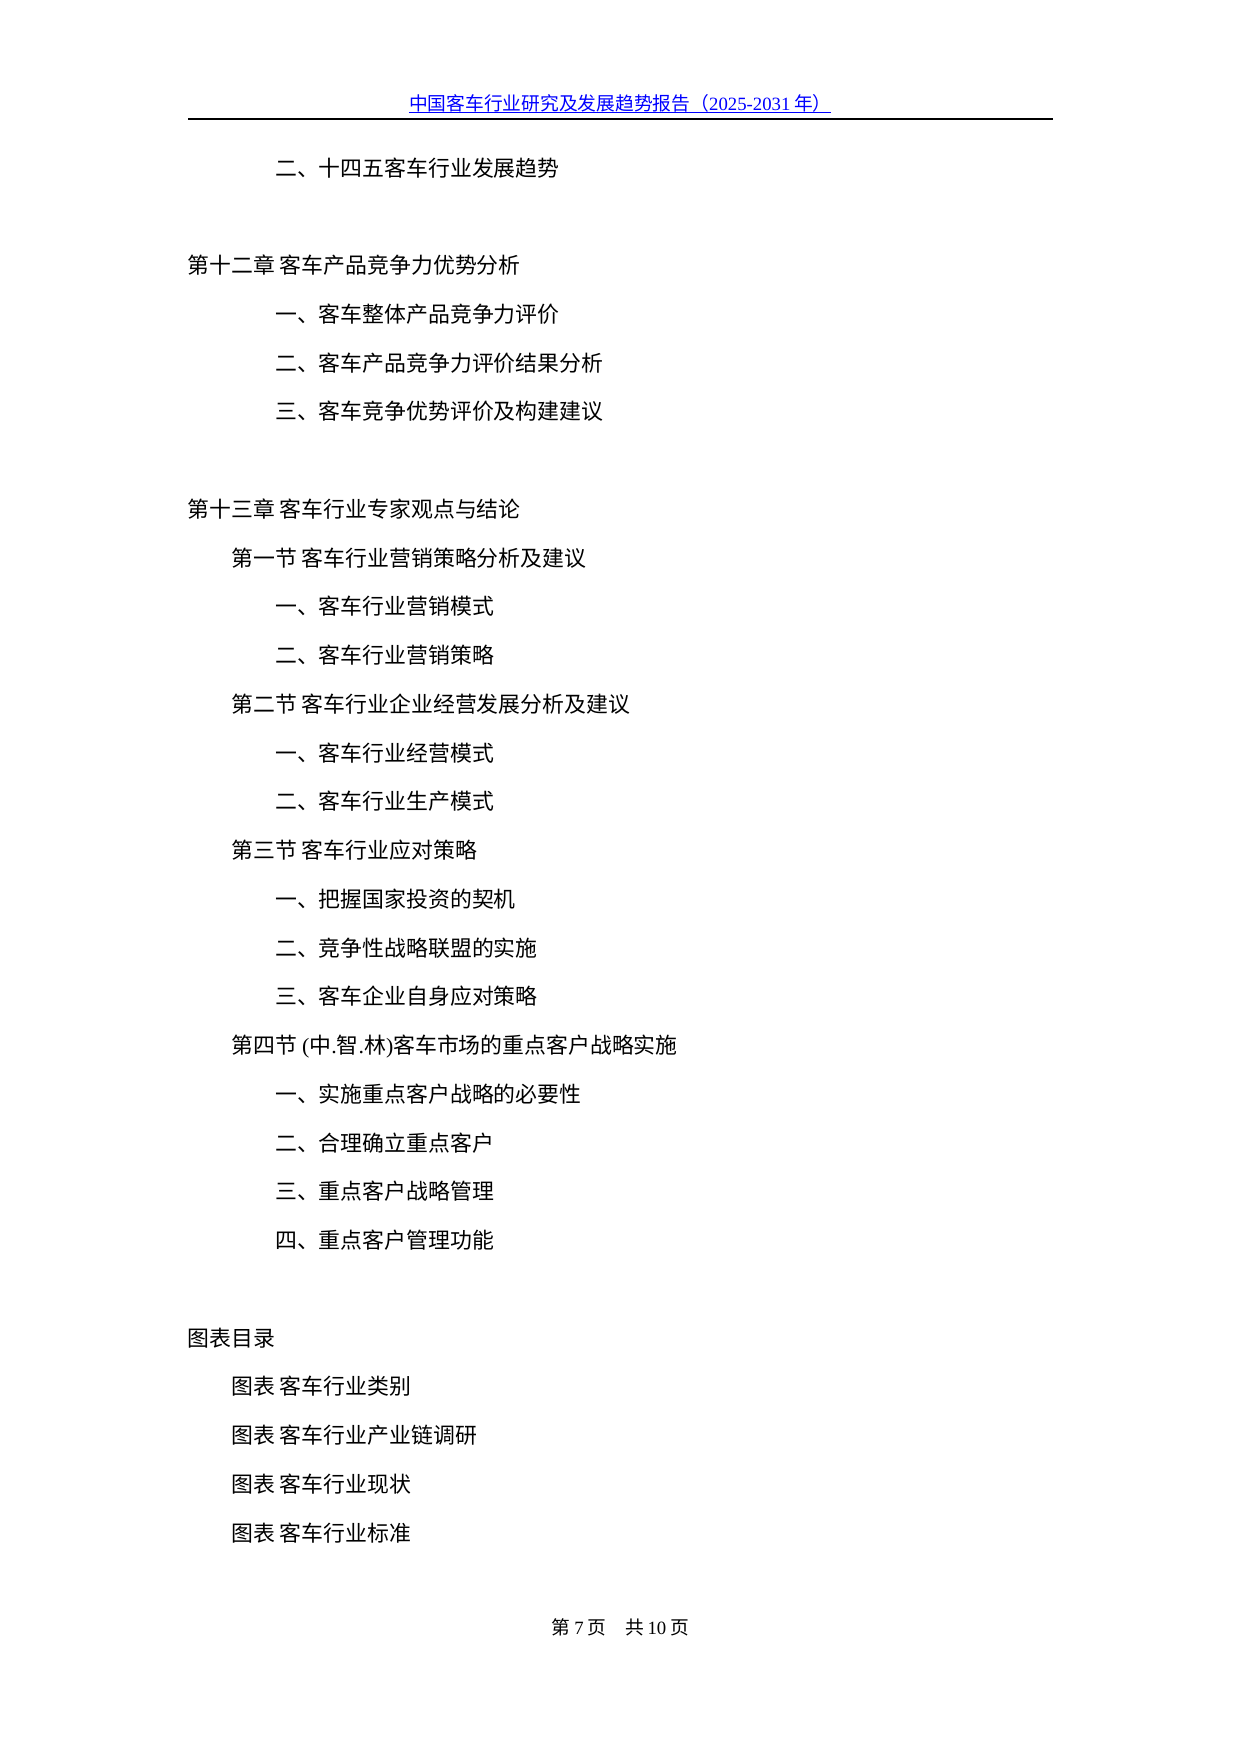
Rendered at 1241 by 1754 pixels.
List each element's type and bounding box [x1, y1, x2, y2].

text [187, 150, 1053, 1548]
